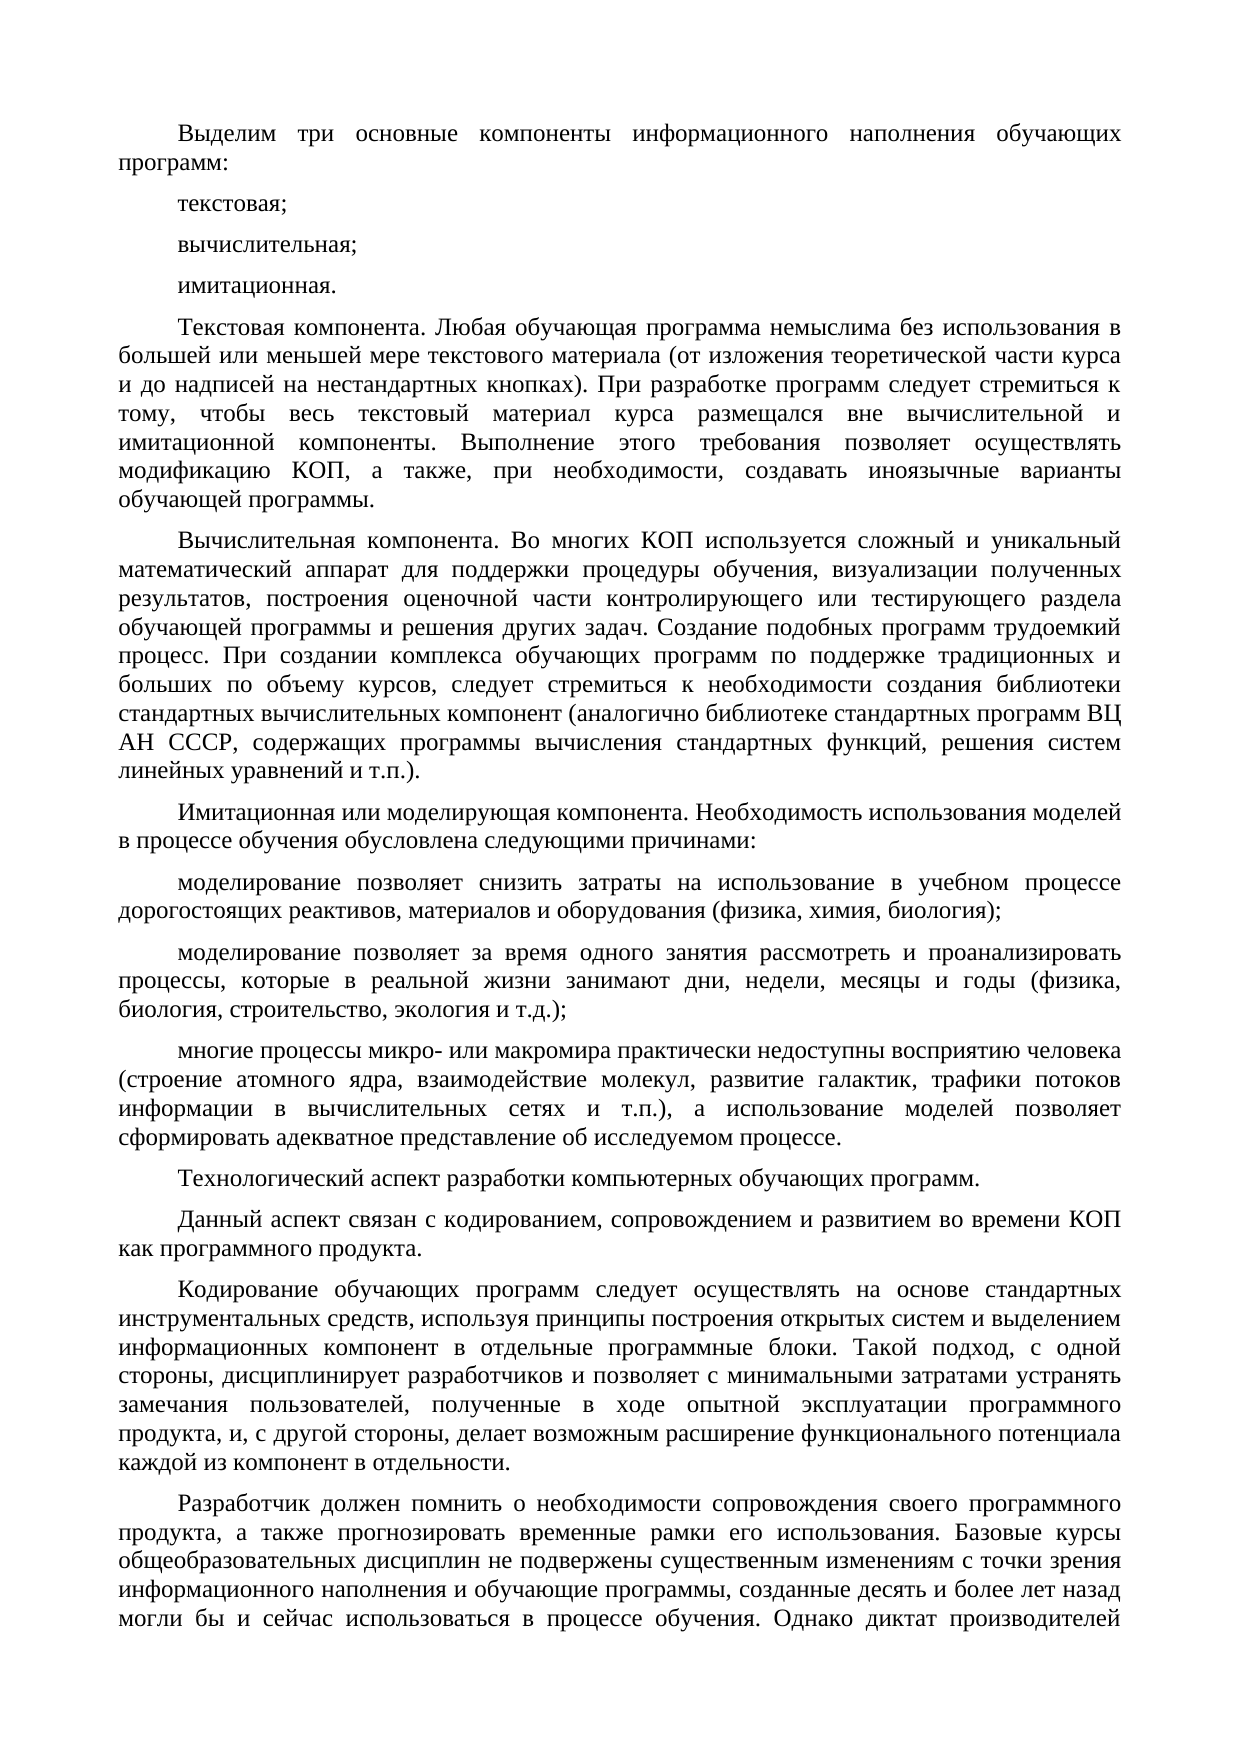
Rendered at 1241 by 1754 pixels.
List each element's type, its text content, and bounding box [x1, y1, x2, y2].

text Текстовая компонента. Любая обучающая программа немыслима без использования в большей или меньшей мере текстового материала (от изложения теоретической части курса и до надписей на нестандартных кнопках). При разработке программ следует стремиться к тому, чтобы весь текстовый материал курса размещался вне вычислительной и имитационной компоненты. Выполнение этого требования позволяет осуществлять модификацию КОП, а также, при необходимости, создавать иноязычные варианты обучающей программы. [118, 312, 1122, 513]
text Имитационная или моделирующая компонента. Необходимость использования моделей в процессе обучения обусловлена следующими причинами: [118, 797, 1122, 854]
text Вычислительная компонента. Во многих КОП используется сложный и уникальный математический аппарат для поддержки процедуры обучения, визуализации полученных результатов, построения оценочной части контролирующего или тестирующего раздела обучающей программы и решения других задач. Создание подобных программ трудоемкий процесс. При создании комплекса обучающих программ по поддержке традиционных и больших по объему курсов, следует стремиться к необходимости создания библиотеки стандартных вычислительных компонент (аналогично библиотеке стандартных программ ВЦ АН СССР, содержащих программы вычисления стандартных функций, решения систем линейных уравнений и т.п.). [118, 526, 1122, 784]
text Выделим три основные компоненты информационного наполнения обучающих программ: [118, 118, 1122, 176]
text Технологический аспект разработки компьютерных обучающих программ. [118, 1163, 1122, 1192]
text вычислительная; [118, 229, 1122, 258]
text многие процессы микро- или макромира практически недоступны восприятию человека (строение атомного ядра, взаимодействие молекул, развитие галактик, трафики потоков информации в вычислительных сетях и т.п.), а использование моделей позволяет сформировать адекватное представление об исследуемом процессе. [118, 1036, 1122, 1151]
text Данный аспект связан с кодированием, сопровождением и развитием во времени КОП как программного продукта. [118, 1204, 1122, 1262]
text моделирование позволяет снизить затраты на использование в учебном процессе дорогостоящих реактивов, материалов и оборудования (физика, химия, биология); [118, 867, 1122, 924]
text моделирование позволяет за время одного занятия рассмотреть и проанализировать процессы, которые в реальной жизни занимают дни, недели, месяцы и годы (физика, биология, строительство, экология и т.д.); [118, 937, 1122, 1023]
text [118, 1488, 1122, 1632]
text текстовая; [118, 188, 1122, 217]
text имитационная. [118, 271, 1122, 299]
text Кодирование обучающих программ следует осуществлять на основе стандартных инструментальных средств, используя принципы построения открытых систем и выделением информационных компонент в отдельные программные блоки. Такой подход, с одной стороны, дисциплинирует разработчиков и позволяет с минимальными затратами устранять замечания пользователей, полученные в ходе опытной эксплуатации программного продукта, и, с другой стороны, делает возможным расширение функционального потенциала каждой из компонент в отдельности. [118, 1274, 1122, 1476]
